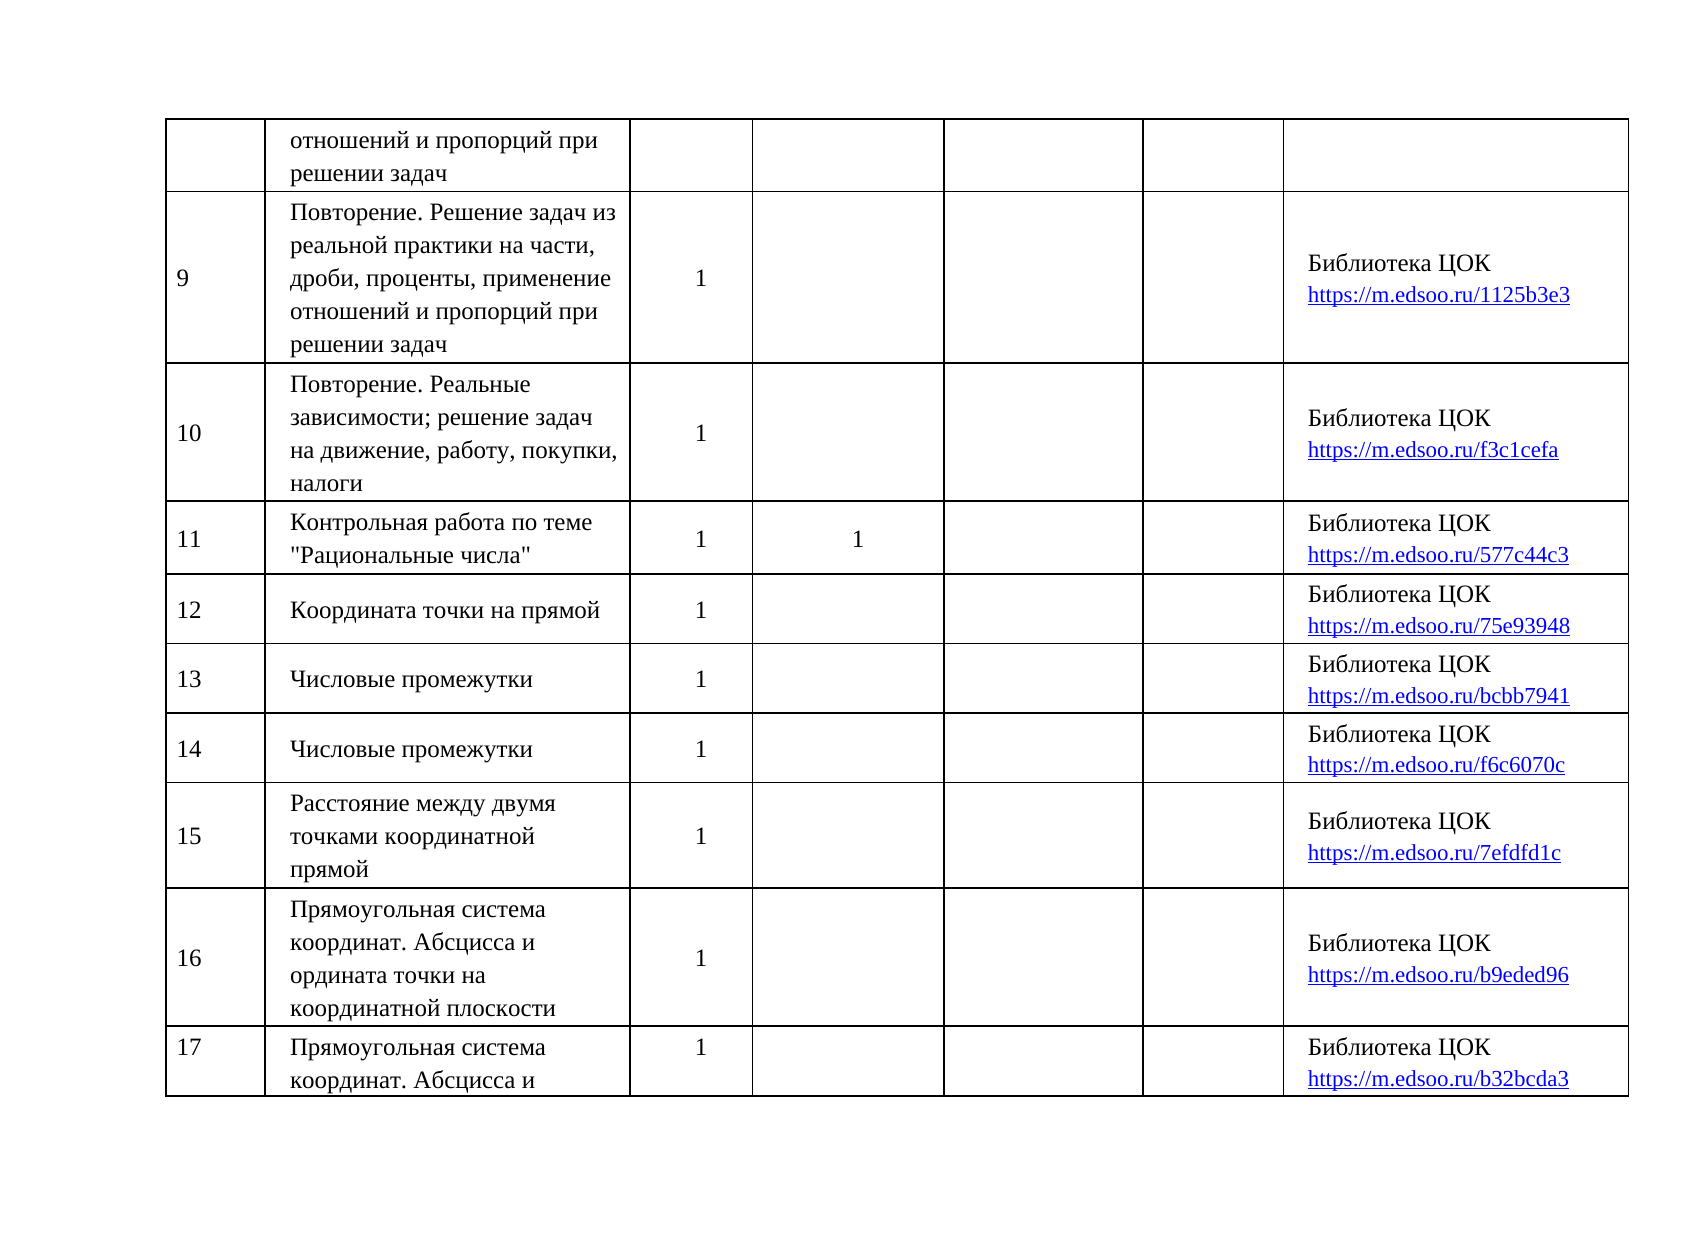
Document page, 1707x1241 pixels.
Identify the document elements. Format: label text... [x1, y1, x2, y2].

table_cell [266, 1027, 629, 1095]
table_cell [753, 575, 943, 642]
table_cell 1 [753, 502, 943, 573]
table_cell [753, 192, 943, 362]
table_cell [945, 575, 1142, 642]
table_cell Библиотека ЦОК https://m.edsoo.ru/f3c1cefa [1284, 364, 1628, 500]
table_cell [753, 120, 943, 191]
table_cell Библиотека ЦОК https://m.edsoo.ru/b9eded96 [1284, 889, 1628, 1025]
table_cell Библиотека ЦОК https://m.edsoo.ru/1125b3e3 [1284, 192, 1628, 362]
table_cell [945, 192, 1142, 362]
table_cell Числовые промежутки [266, 644, 629, 712]
table_cell [753, 714, 943, 782]
table_cell 1 [631, 1027, 752, 1095]
table_cell Библиотека ЦОК https://m.edsoo.ru/f6c6070c [1284, 714, 1628, 782]
table_cell [1144, 192, 1283, 362]
table_cell [945, 783, 1142, 887]
table_cell [1144, 120, 1283, 191]
table_cell 1 [631, 644, 752, 712]
table_cell [753, 783, 943, 887]
table_cell [753, 889, 943, 1025]
table_cell 11 [167, 502, 264, 573]
table_cell Координата точки на прямой [266, 575, 629, 642]
table_cell 1 [631, 120, 752, 191]
table_cell [945, 1027, 1142, 1095]
table_cell [945, 120, 1142, 191]
table_cell Библиотека ЦОК https://m.edsoo.ru/7efdfd1c [1284, 783, 1628, 887]
table_cell 1 [631, 364, 752, 500]
table_cell 1 [631, 502, 752, 573]
table_cell [753, 1027, 943, 1095]
table_cell [1144, 783, 1283, 887]
table_cell [1144, 714, 1283, 782]
table_cell Библиотека ЦОК https://m.edsoo.ru/577c44c3 [1284, 502, 1628, 573]
table_cell [1144, 364, 1283, 500]
table_cell 10 [167, 364, 264, 500]
table_cell 1 [631, 783, 752, 887]
table_cell Библиотека ЦОК https://m.edsoo.ru/75e93948 [1284, 575, 1628, 642]
table_cell 13 [167, 644, 264, 712]
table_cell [266, 120, 629, 191]
table_cell Числовые промежутки [266, 714, 629, 782]
table_cell [1144, 644, 1283, 712]
table_cell 1 [631, 575, 752, 642]
table_cell 16 [167, 889, 264, 1025]
table_cell 15 [167, 783, 264, 887]
table_cell 17 [167, 1027, 264, 1095]
table_cell 9 [167, 192, 264, 362]
table_cell 12 [167, 575, 264, 642]
table_cell [1144, 575, 1283, 642]
table_cell 14 [167, 714, 264, 782]
table_cell Повторение. Реальные зависимости; решение задач на движение, работу, покупки, налоги [266, 364, 629, 500]
table_cell [945, 889, 1142, 1025]
table_cell [945, 644, 1142, 712]
table_cell Повторение. Решение задач из реальной практики на части, дроби, проценты, применение отношений и пропорций при решении задач [266, 192, 629, 362]
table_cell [1284, 1027, 1628, 1095]
table_cell Контрольная работа по теме "Рациональные числа" [266, 502, 629, 573]
table_cell [945, 714, 1142, 782]
table_cell 8 [167, 120, 264, 191]
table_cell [266, 889, 629, 1025]
table_cell [945, 364, 1142, 500]
table_cell [753, 644, 943, 712]
table_cell [1144, 502, 1283, 573]
table_cell Расстояние между двумя точками координатной прямой [266, 783, 629, 887]
table_cell 1 [631, 714, 752, 782]
table_cell [1144, 889, 1283, 1025]
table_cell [1284, 120, 1628, 191]
table_cell 1 [631, 889, 752, 1025]
table_cell [945, 502, 1142, 573]
table_cell Библиотека ЦОК https://m.edsoo.ru/bcbb7941 [1284, 644, 1628, 712]
table_cell [1144, 1027, 1283, 1095]
table_cell 1 [631, 192, 752, 362]
table_cell [753, 364, 943, 500]
